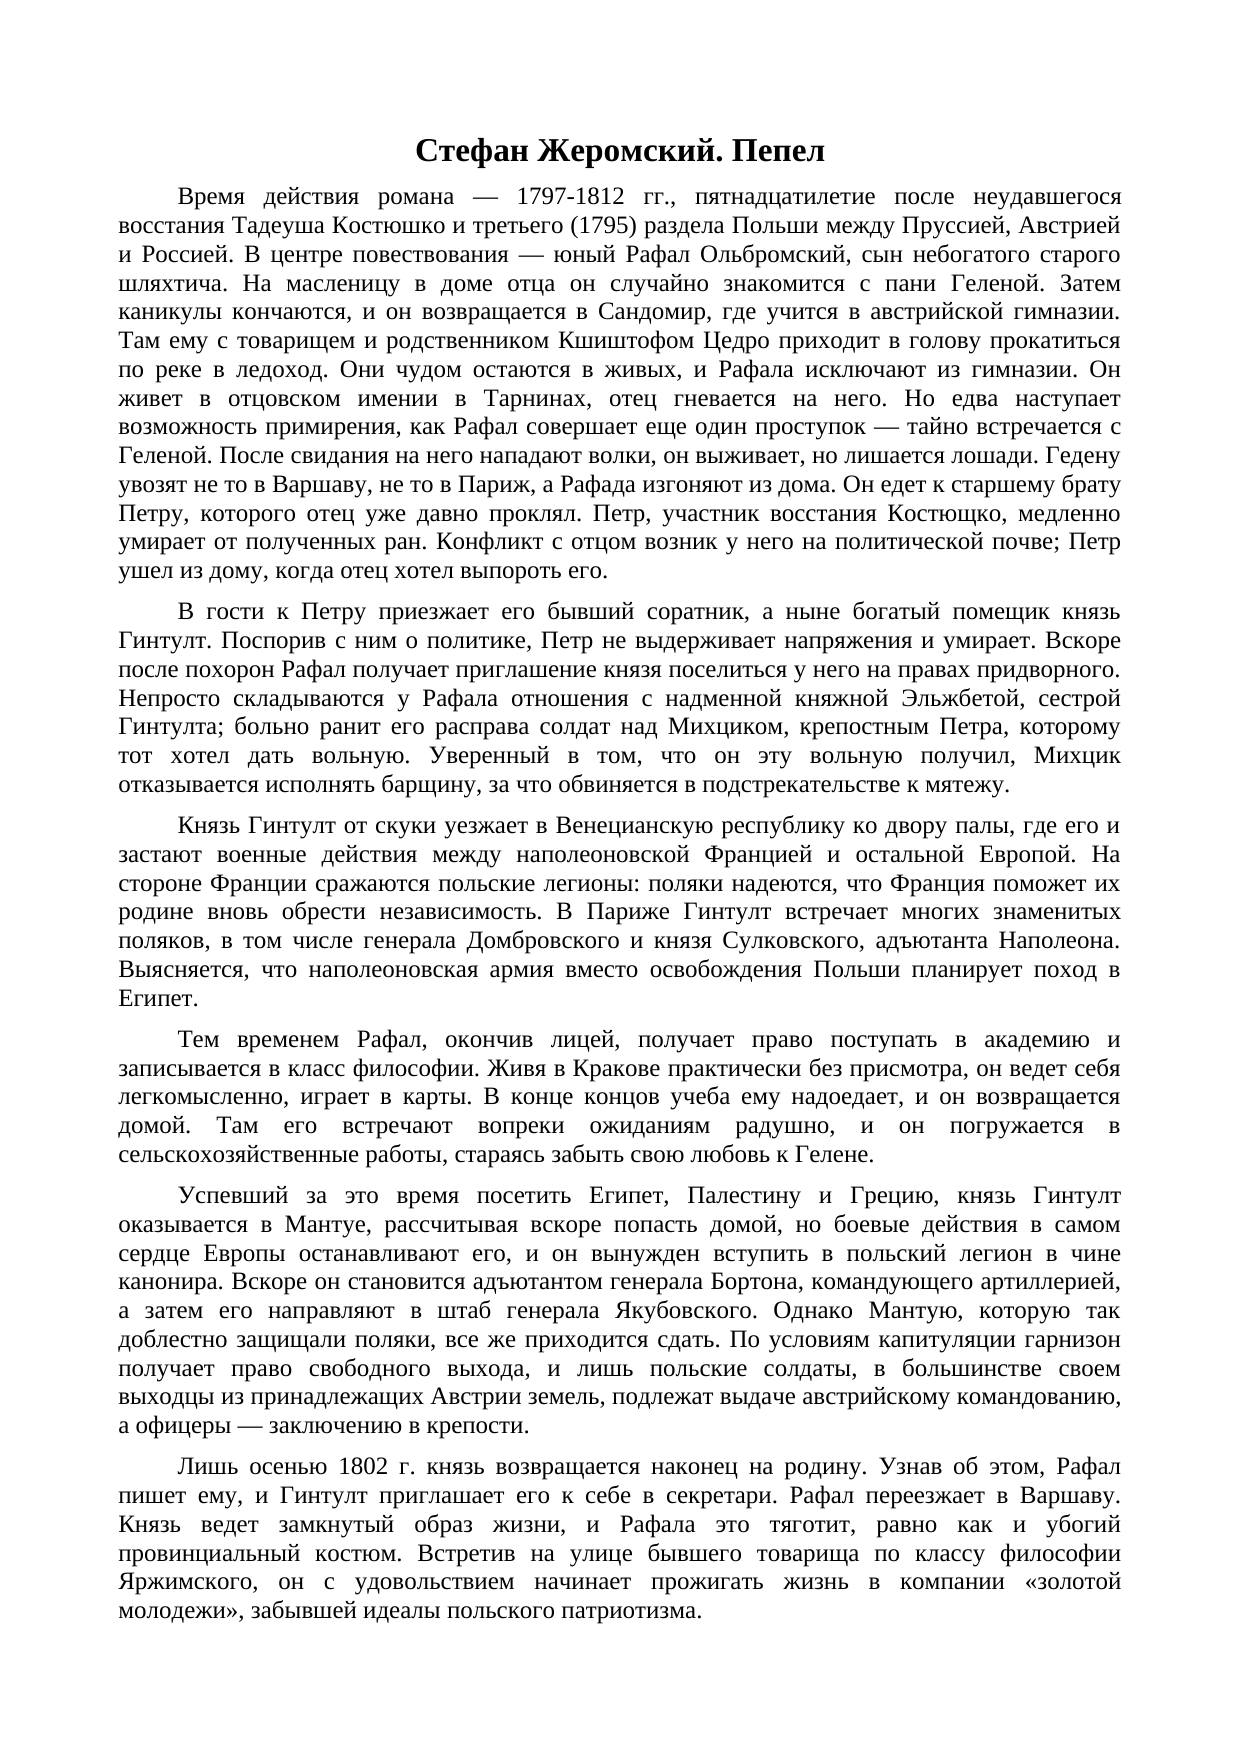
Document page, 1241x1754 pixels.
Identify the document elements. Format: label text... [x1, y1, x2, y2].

text Успевший за это время посетить Египет, Палестину и Грецию, князь Гинтулт оказывается в Мантуе, рассчитывая вскоре попасть домой, но боевые действия в самом сердце Европы останавливают его, и он вынужден вступить в польский легион в чине канонира. Вскоре он становится адъютантом генерала Бортона, командующего артиллерией, а затем его направляют в штаб генерала Якубовского. Однако Мантую, которую так доблестно защищали поляки, все же приходится сдать. По условиям капитуляции гарнизон получает право свободного выхода, и лишь польские солдаты, в большинстве своем выходцы из принадлежащих Австрии земель, подлежат выдаче австрийскому командованию, а офицеры — заключению в крепости. [118, 1180, 1122, 1439]
text В гости к Петру приезжает его бывший соратник, а ныне богатый помещик князь Гинтулт. Поспорив с ним о политике, Петр не выдерживает напряжения и умирает. Вскоре после похорон Рафал получает приглашение князя поселиться у него на правах придворного. Непросто складываются у Рафала отношения с надменной княжной Эльжбетой, сестрой Гинтулта; больно ранит его расправа солдат над Михциком, крепостным Петра, которому тот хотел дать вольную. Уверенный в том, что он эту вольную получил, Михцик отказывается исполнять барщину, за что обвиняется в подстрекательстве к мятежу. [118, 596, 1122, 798]
text Лишь осенью 1802 г. князь возвращается наконец на родину. Узнав об этом, Рафал пишет ему, и Гинтулт приглашает его к себе в секретари. Рафал переезжает в Варшаву. Князь ведет замкнутый образ жизни, и Рафала это тяготит, равно как и убогий провинциальный костюм. Встретив на улице бывшего товарища по классу философии Яржимского, он с удовольствием начинает прожигать жизнь в компании «золотой молодежи», забывшей идеалы польского патриотизма. [118, 1451, 1122, 1624]
text Время действия романа — 1797-1812 гг., пятнадцатилетие после неудавшегося восстания Тадеуша Костюшко и третьего (1795) раздела Польши между Пруссией, Австрией и Россией. В центре повествования — юный Рафал Ольбромский, сын небогатого старого шляхтича. На масленицу в доме отца он случайно знакомится с пани Геленой. Затем каникулы кончаются, и он возвращается в Сандомир, где учится в австрийской гимназии. Там ему с товарищем и родственником Кшиштофом Цедро приходит в голову прокатиться по реке в ледоход. Они чудом остаются в живых, и Рафала исключают из гимназии. Он живет в отцовском имении в Тарнинах, отец гневается на него. Но едва наступает возможность примирения, как Рафал совершает еще один проступок — тайно встречается с Геленой. После свидания на него нападают волки, он выживает, но лишается лошади. Гедену увозят не то в Варшаву, не то в Париж, а Рафада изгоняют из дома. Он едет к старшему брату Петру, которого отец уже давно проклял. Петр, участник восстания Костющко, медленно умирает от полученных ран. Конфликт с отцом возник у него на политической почве; Петр ушел из дому, когда отец хотел выпороть его. [118, 181, 1122, 584]
text Князь Гинтулт от скуки уезжает в Венецианскую республику ко двору палы, где его и застают военные действия между наполеоновской Францией и остальной Европой. На стороне Франции сражаются польские легионы: поляки надеются, что Франция поможет их родине вновь обрести независимость. В Париже Гинтулт встречает многих знаменитых поляков, в том числе генерала Домбровского и князя Сулковского, адъютанта Наполеона. Выясняется, что наполеоновская армия вместо освобождения Польши планирует поход в Египет. [118, 810, 1122, 1011]
text Тем временем Рафал, окончив лицей, получает право поступать в академию и записывается в класс философии. Живя в Кракове практически без присмотра, он ведет себя легкомысленно, играет в карты. В конце концов учеба ему надоедает, и он возвращается домой. Там его встречают вопреки ожиданиям радушно, и он погружается в сельскохозяйственные работы, стараясь забыть свою любовь к Гелене. [118, 1024, 1122, 1168]
text Стефан Жеромский. Пепел [118, 131, 1122, 169]
